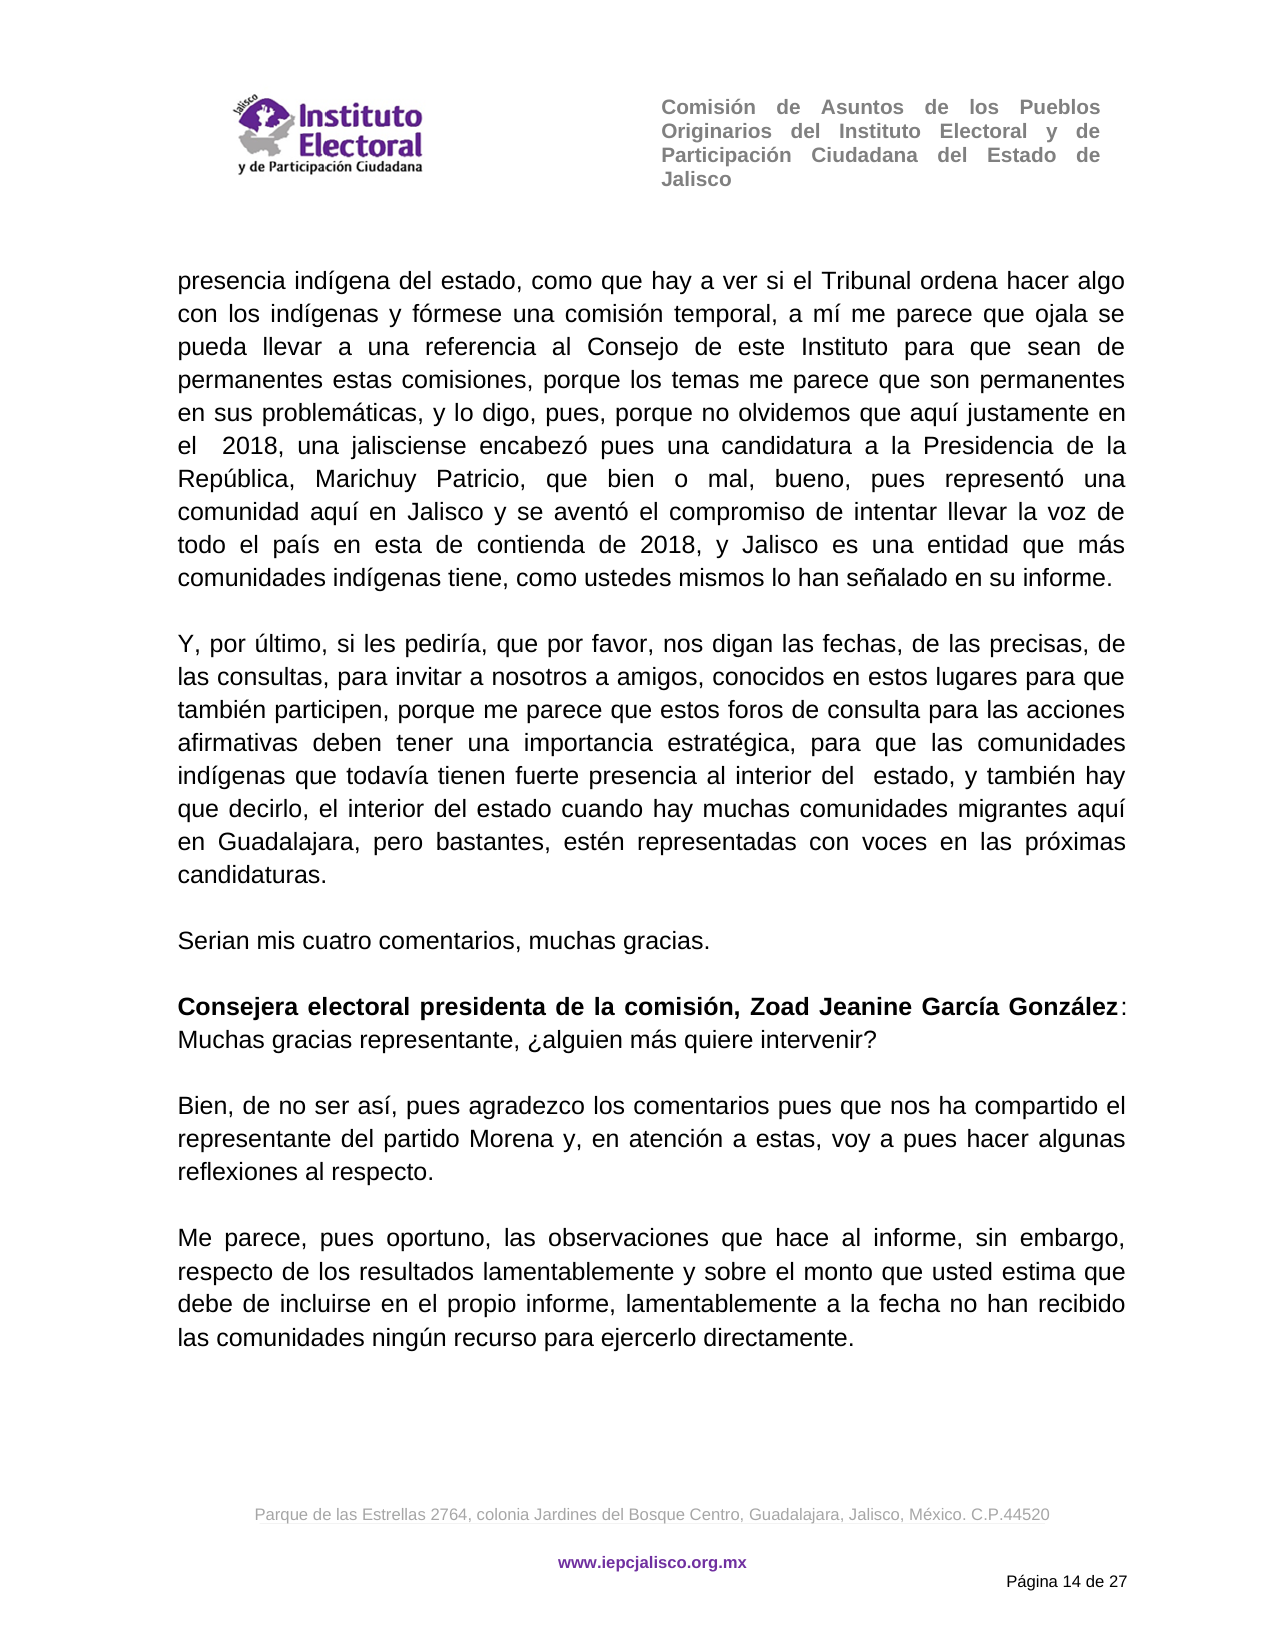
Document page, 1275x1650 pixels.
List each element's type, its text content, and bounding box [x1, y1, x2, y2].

text Consejera electoral presidenta de la comisión, Zoad Jeanine García González: Muchas gracias representante, ¿alguien más quiere intervenir? [177, 992, 1127, 1054]
text Bien, de no ser así, pues agradezco los comentarios pues que nos ha compartido el representante del partido Morena y, en atención a estas, voy a pues hacer algunas reflexiones al respecto. [177, 1091, 1127, 1186]
text Y, por último, si les pediría, que por favor, nos digan las fechas, de las precisas, de las consultas, para invitar a nosotros a amigos, conocidos en estos lugares para que también participen, porque me parece que estos foros de consulta para las acciones afirmativas deben tener una importancia estratégica, para que las comunidades indígenas que todavía tienen fuerte presencia al interior del estado, y también hay que decirlo, el interior del estado cuando hay muchas comunidades migrantes aquí en Guadalajara, pero bastantes, estén representadas con voces en las próximas candidaturas. [177, 629, 1127, 889]
picture [203, 70, 451, 197]
text Serian mis cuatro comentarios, muchas gracias. [177, 926, 1127, 955]
text Me parece, pues oportuno, las observaciones que hace al informe, sin embargo, respecto de los resultados lamentablemente y sobre el monto que usted estima que debe de incluirse en el propio informe, lamentablemente a la fecha no han recibido las comunidades ningún recurso para ejercerlo directamente. [177, 1223, 1127, 1351]
